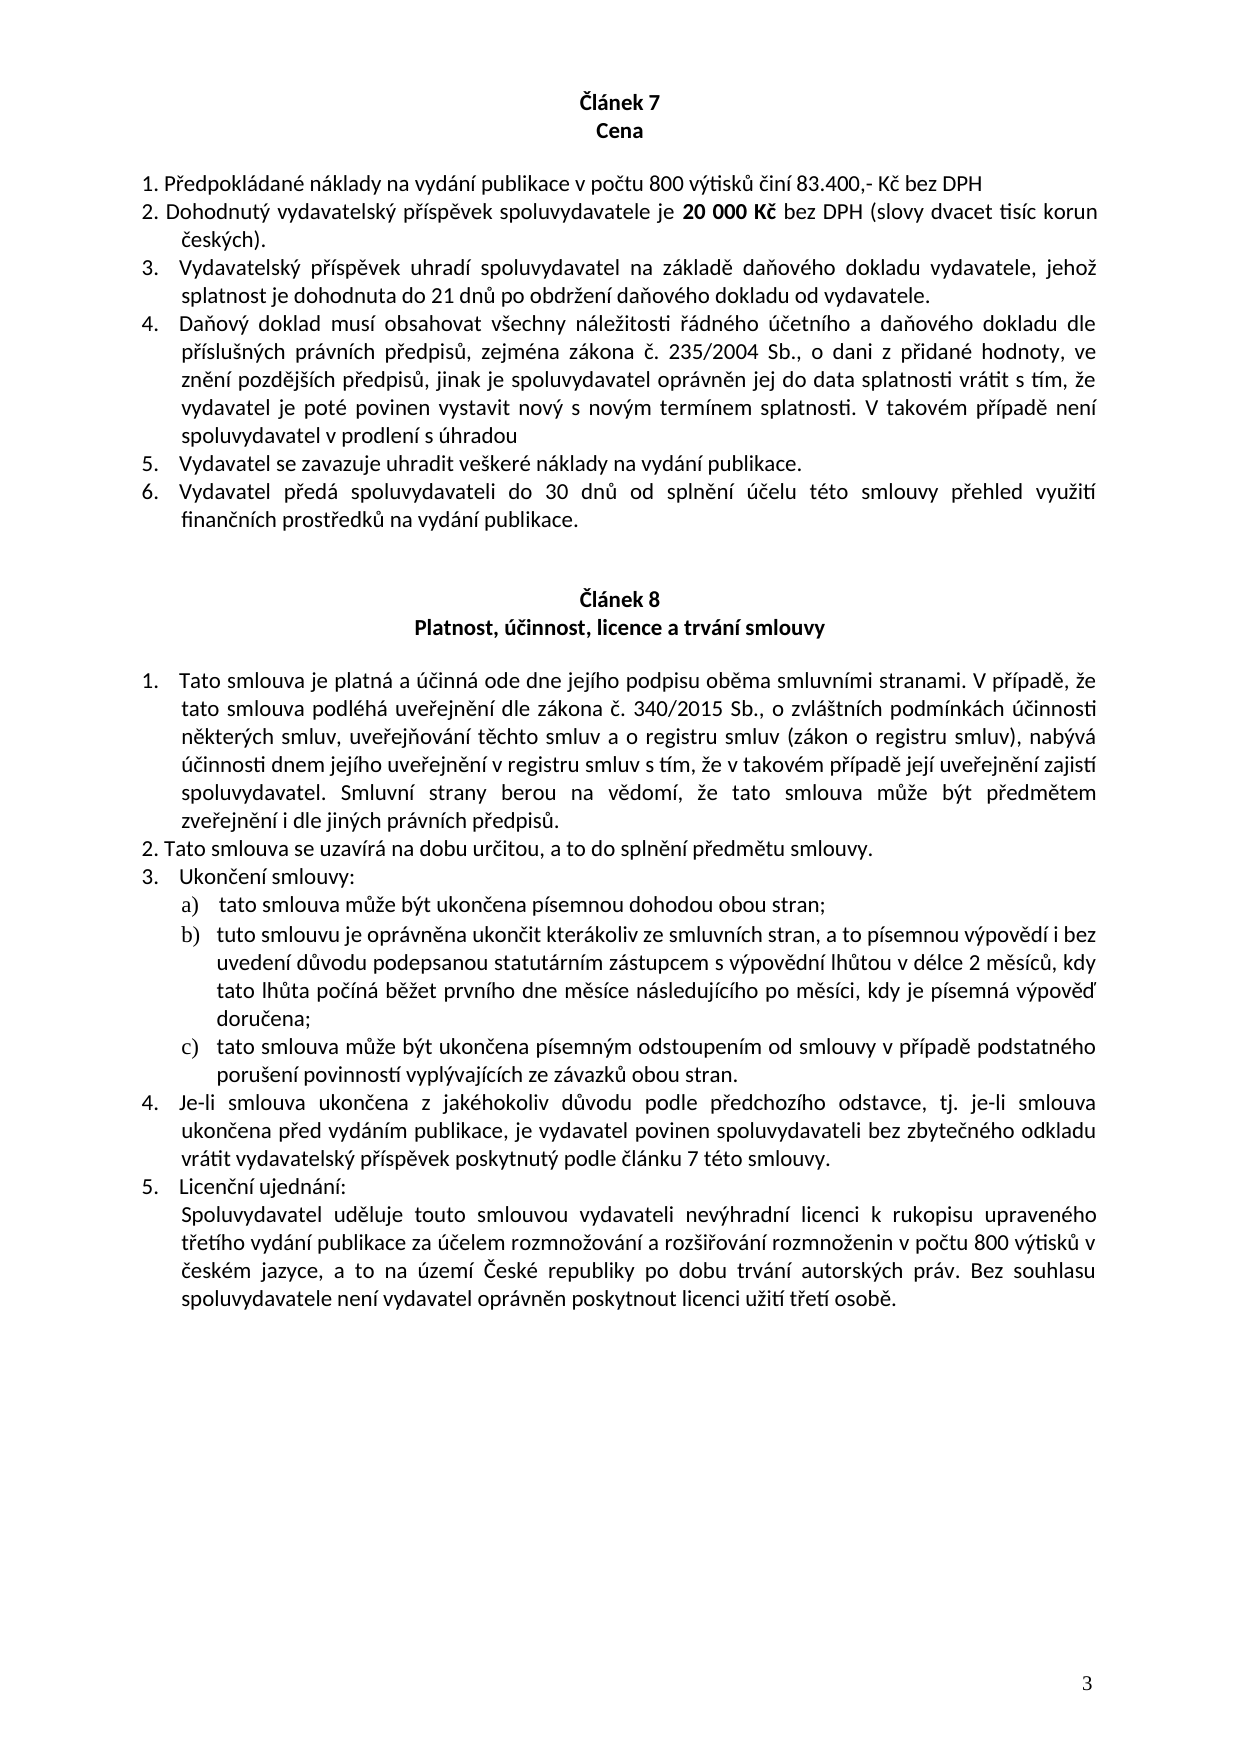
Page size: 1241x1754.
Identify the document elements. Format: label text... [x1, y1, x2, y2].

list tato smlouva může být ukončena písemnou dohodou obou stran; [141, 890, 1098, 918]
text 2. Dohodnutý vydavatelský příspěvek spoluvydavatele je 20 000 Kč bez DPH (slovy dvacet tisíc korun českých). [141, 197, 1098, 253]
list Vydavatelský příspěvek uhradí spoluvydavatel na základě daňového dokladu vydavatele, jehož splatnost je dohodnuta do 21 dnů po obdržení daňového dokladu od vydavatele. [141, 253, 1098, 309]
list Daňový doklad musí obsahovat všechny náležitosti řádného účetního a daňového dokladu dle příslušných právních předpisů, zejména zákona č. 235/2004 Sb., o dani z přidané hodnoty, ve znění pozdějších předpisů, jinak je spoluvydavatel oprávněn jej do data splatnosti vrátit s tím, že vydavatel je poté povinen vystavit nový s novým termínem splatnosti. V takovém případě není spoluvydavatel v prodlení s úhradou [141, 309, 1098, 449]
list Licenční ujednání: [141, 1172, 1098, 1200]
text Spoluvydavatel uděluje touto smlouvou vydavateli nevýhradní licenci k rukopisu upraveného třetího vydání publikace za účelem rozmnožování a rozšiřování rozmnoženin v počtu 800 výtisků v českém jazyce, a to na území České republiky po dobu trvání autorských práv. Bez souhlasu spoluvydavatele není vydavatel oprávněn poskytnout licenci užití třetí osobě. [181, 1200, 1098, 1312]
list Tato smlouva je platná a účinná ode dne jejího podpisu oběma smluvními stranami. V případě, že tato smlouva podléhá uveřejnění dle zákona č. 340/2015 Sb., o zvláštních podmínkách účinnosti některých smluv, uveřejňování těchto smluv a o registru smluv (zákon o registru smluv), nabývá účinnosti dnem jejího uveřejnění v registru smluv s tím, že v takovém případě její uveřejnění zajistí spoluvydavatel. Smluvní strany berou na vědomí, že tato smlouva může být předmětem zveřejnění i dle jiných právních předpisů. [141, 666, 1098, 834]
list Vydavatel se zavazuje uhradit veškeré náklady na vydání publikace. [141, 449, 1098, 477]
list Ukončení smlouvy: [141, 862, 1098, 890]
text Platnost, účinnost, licence a trvání smlouvy [141, 613, 1098, 641]
text 2. Tato smlouva se uzavírá na dobu určitou, a to do splnění předmětu smlouvy. [141, 834, 1098, 862]
text Článek 8 [141, 585, 1098, 613]
list tuto smlouvu je oprávněna ukončit kterákoliv ze smluvních stran, a to písemnou výpovědí i bez uvedení důvodu podepsanou statutárním zástupcem s výpovědní lhůtou v délce 2 měsíců, kdy tato lhůta počíná běžet prvního dne měsíce následujícího po měsíci, kdy je písemná výpověď doručena; [181, 920, 1098, 1032]
text Cena [141, 116, 1098, 144]
text Článek 7 [141, 88, 1098, 116]
list Je-li smlouva ukončena z jakéhokoliv důvodu podle předchozího odstavce, tj. je-li smlouva ukončena před vydáním publikace, je vydavatel povinen spoluvydavateli bez zbytečného odkladu vrátit vydavatelský příspěvek poskytnutý podle článku 7 této smlouvy. [141, 1088, 1098, 1172]
list tato smlouva může být ukončena písemným odstoupením od smlouvy v případě podstatného porušení povinností vyplývajících ze závazků obou stran. [181, 1032, 1098, 1088]
text 1. Předpokládané náklady na vydání publikace v počtu 800 výtisků činí 83.400,- Kč bez DPH [141, 169, 1098, 197]
list Vydavatel předá spoluvydavateli do 30 dnů od splnění účelu této smlouvy přehled využití finančních prostředků na vydání publikace. [141, 477, 1098, 533]
